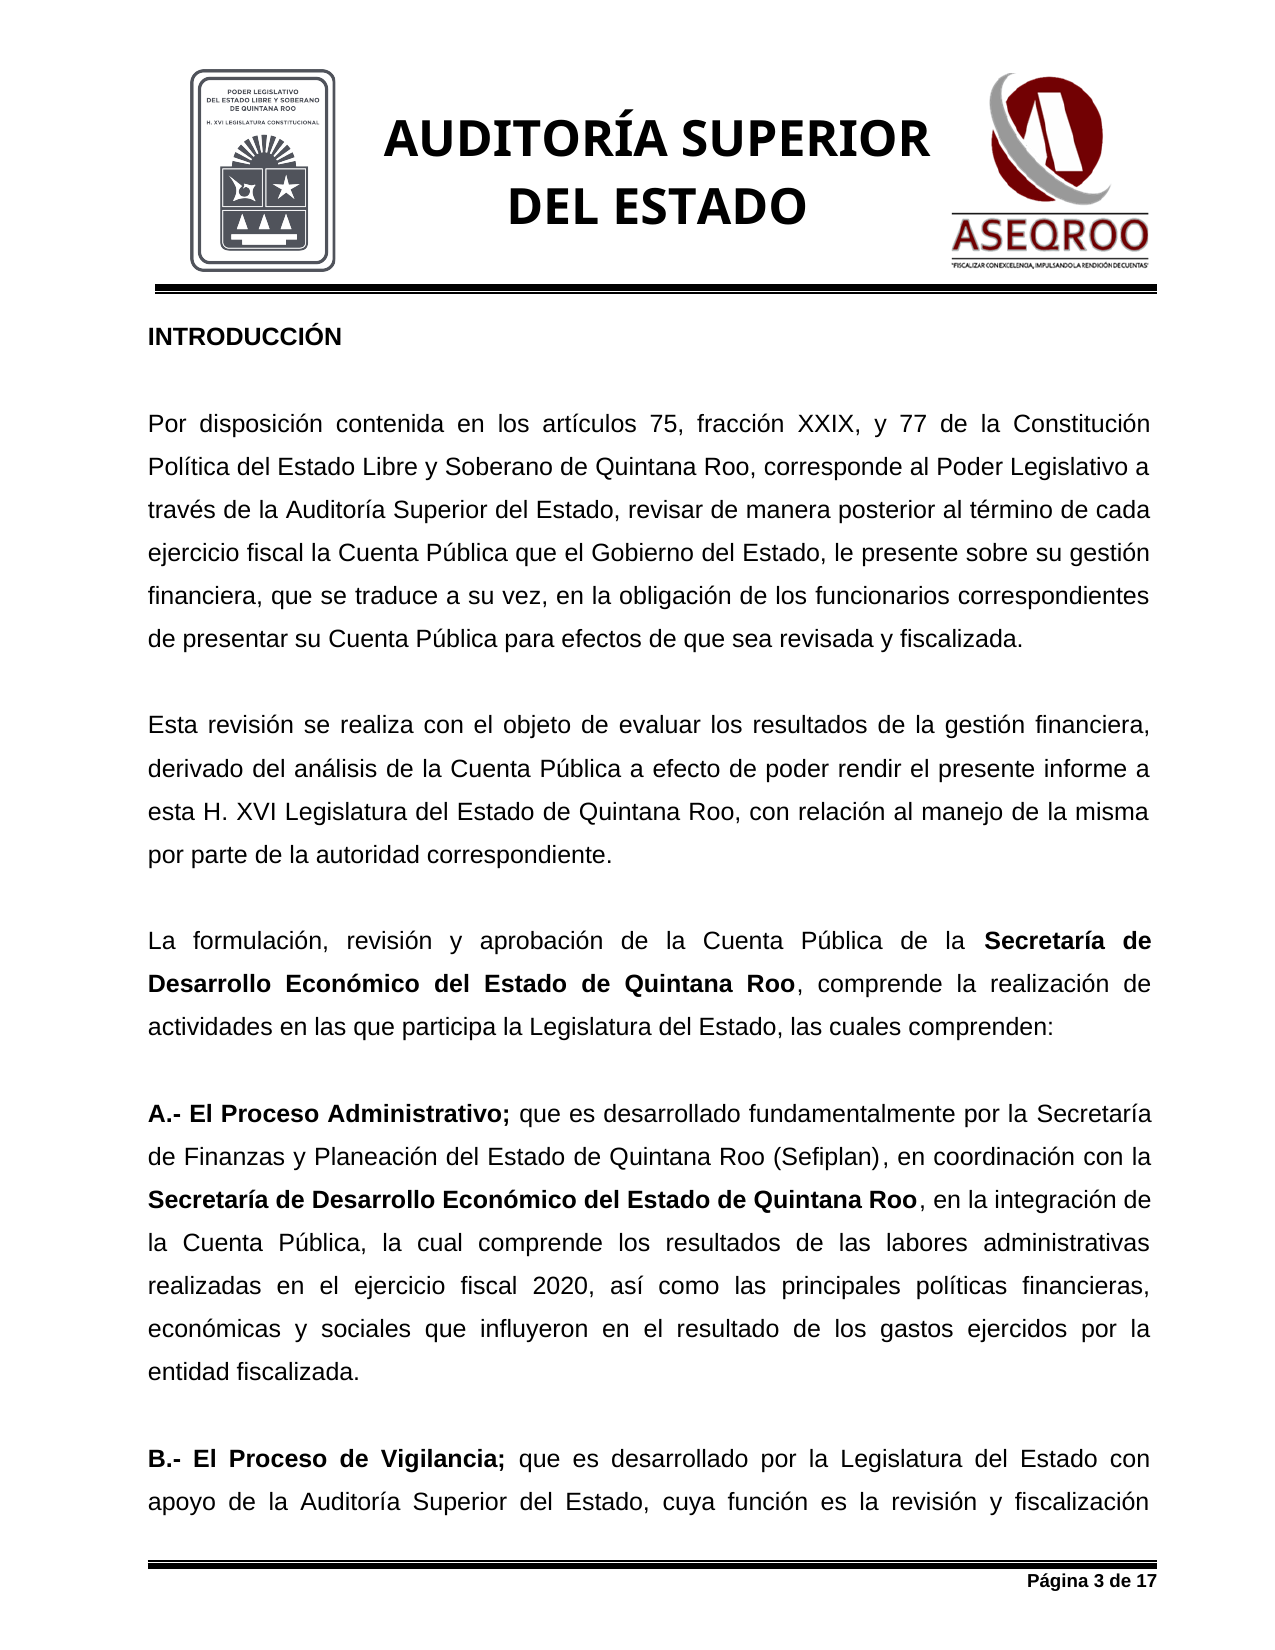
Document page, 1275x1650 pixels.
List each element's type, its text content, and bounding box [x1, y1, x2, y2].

text Por disposición contenida en los artículos 75, fracción XXIX, y 77 de la Constitución Política del Estado Libre y Soberano de Quintana Roo, corresponde al Poder Legislativo a través de la Auditoría Superior del Estado, revisar de manera posterior al término de cada ejercicio fiscal la Cuenta Pública que el Gobierno del Estado, le presente sobre su gestión financiera, que se traduce a su vez, en la obligación de los funcionarios correspondientes de presentar su Cuenta Pública para efectos de que sea revisada y fiscalizada. [148, 409, 1152, 653]
text La formulación, revisión y aprobación de la Cuenta Pública de la Secretaría de Desarrollo Económico del Estado de Quintana Roo, comprende la realización de actividades en las que participa la Legislatura del Estado, las cuales comprenden: [148, 926, 1152, 1041]
picture [190, 69, 336, 272]
text Esta revisión se realiza con el objeto de evaluar los resultados de la gestión financiera, derivado del análisis de la Cuenta Pública a efecto de poder rendir el presente informe a esta H. XVI Legislatura del Estado de Quintana Roo, con relación al manejo de la misma por parte de la autoridad correspondiente. [148, 711, 1152, 869]
text A.- El Proceso Administrativo; que es desarrollado fundamentalmente por la Secretaría de Finanzas y Planeación del Estado de Quintana Roo (Sefiplan), en coordinación con la Secretaría de Desarrollo Económico del Estado de Quintana Roo, en la integración de la Cuenta Pública, la cual comprende los resultados de las labores administrativas realizadas en el ejercicio fiscal 2020, así como las principales políticas financieras, económicas y sociales que influyeron en el resultado de los gastos ejercidos por la entidad fiscalizada. [148, 1099, 1152, 1386]
text INTRODUCCIÓN [148, 322, 1137, 351]
picture [951, 73, 1149, 269]
